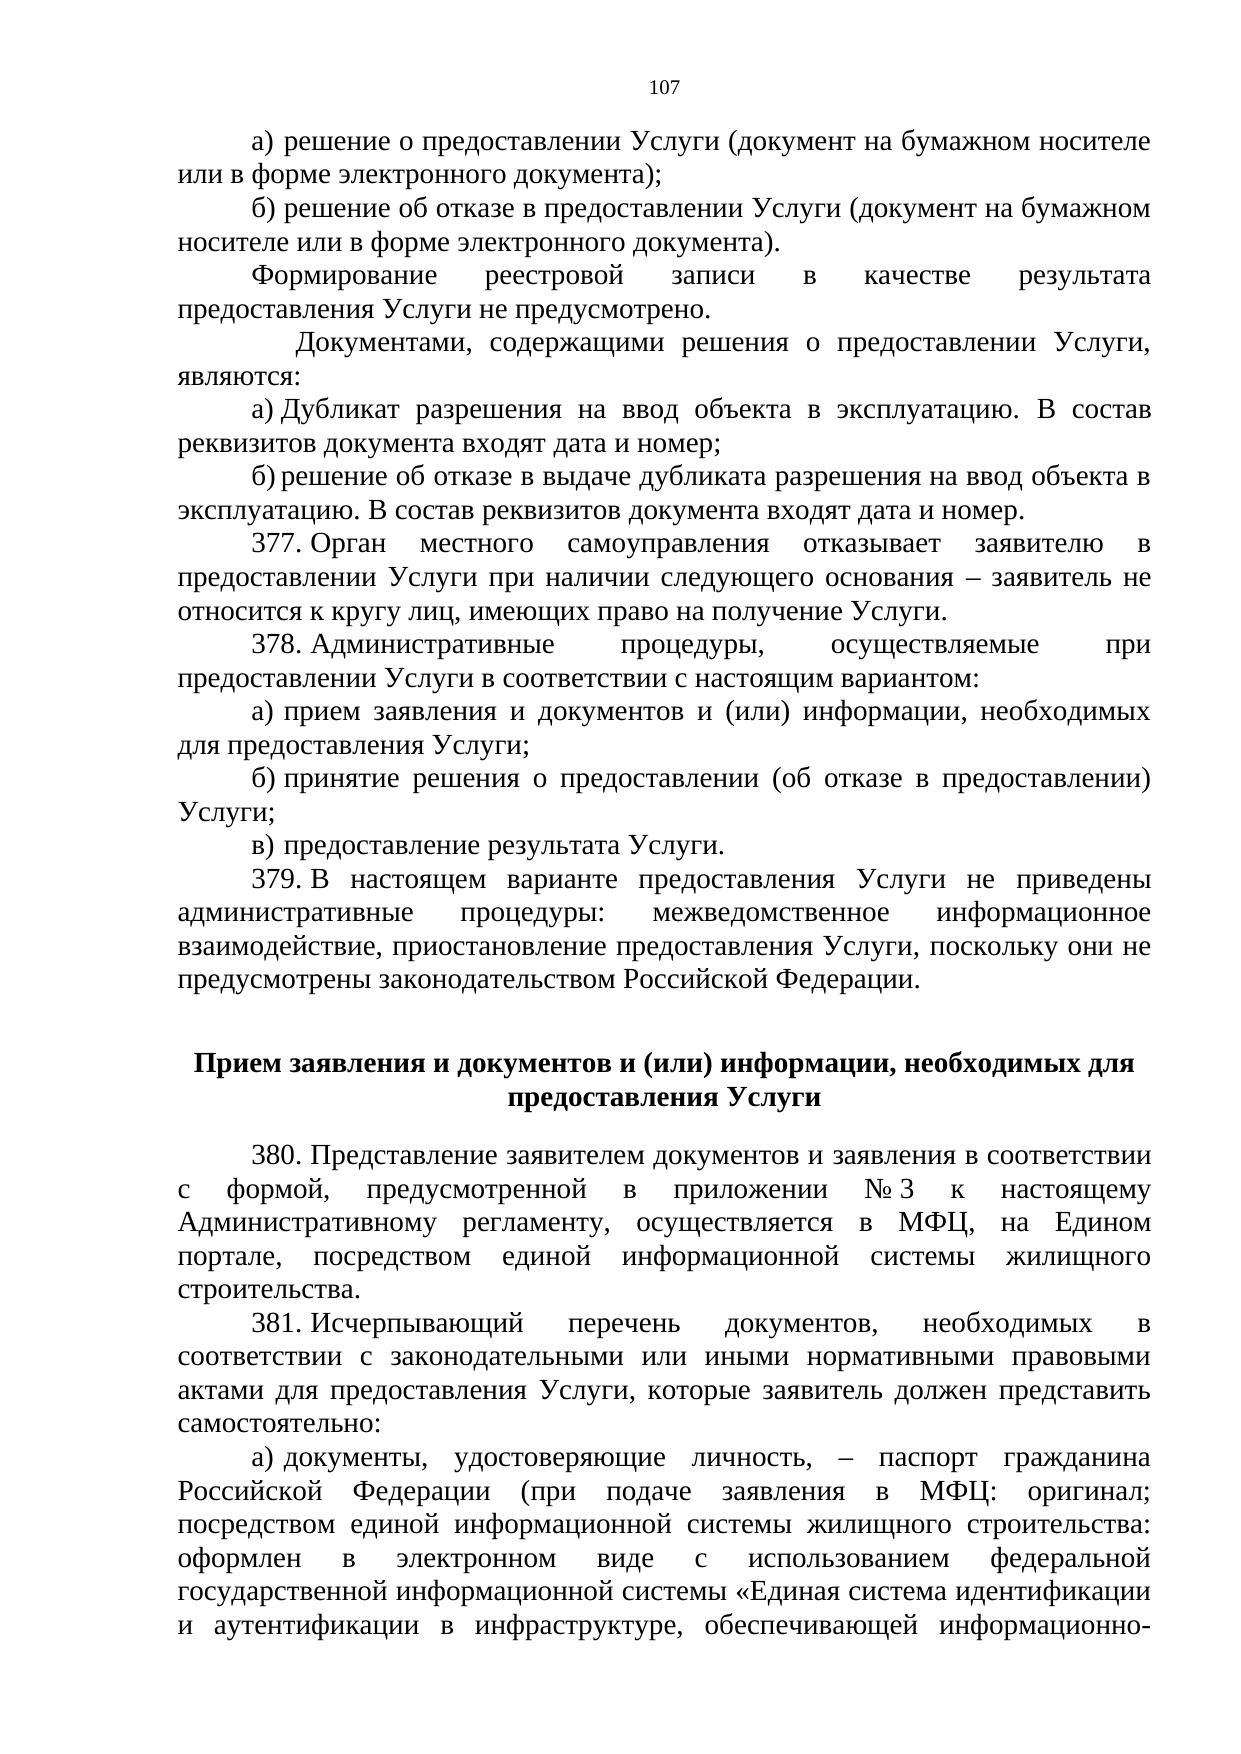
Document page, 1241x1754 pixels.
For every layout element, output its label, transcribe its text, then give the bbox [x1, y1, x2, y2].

list решение об отказе в выдаче дубликата разрешения на ввод объекта в эксплуатацию. В состав реквизитов документа входят дата и номер. [177, 458, 1152, 526]
list предоставление результата Услуги. [177, 827, 1152, 861]
list принятие решения о предоставлении (об отказе в предоставлении) Услуги; [177, 760, 1152, 827]
list Исчерпывающий перечень документов, необходимых в соответствии с законодательными или иными нормативными правовыми актами для предоставления Услуги, которые заявитель должен представить самостоятельно: [177, 1305, 1152, 1439]
list Представление заявителем документов и заявления в соответствии с формой, предусмотренной в приложении № 3 к настоящему Административному регламенту, осуществляется в МФЦ, на Едином портале, посредством единой информационной системы жилищного строительства. [177, 1137, 1152, 1305]
list прием заявления и документов и (или) информации, необходимых для предоставления Услуги; [177, 693, 1152, 760]
list Документами, содержащими решения о предоставлении Услуги, являются: [177, 324, 1152, 391]
list решение об отказе в предоставлении Услуги (документ на бумажном носителе или в форме электронного документа). [177, 190, 1152, 257]
list Дубликат разрешения на ввод объекта в эксплуатацию. В состав реквизитов документа входят дата и номер; [177, 391, 1152, 458]
list Орган местного самоуправления отказывает заявителю в предоставлении Услуги при наличии следующего основания – заявитель не относится к кругу лиц, имеющих право на получение Услуги. [177, 526, 1152, 626]
list Административные процедуры, осуществляемые при предоставлении Услуги в соответствии с настоящим вариантом: [177, 626, 1152, 693]
list В настоящем варианте предоставления Услуги не приведены административные процедуры: межведомственное информационное взаимодействие, приостановление предоставления Услуги, поскольку они не предусмотрены законодательством Российской Федерации. [177, 861, 1152, 995]
text Прием заявления и документов и (или) информации, необходимых для предоставления Услуги [177, 1045, 1152, 1112]
text Формирование реестровой записи в качестве результата предоставления Услуги не предусмотрено. [177, 257, 1152, 324]
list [177, 1439, 1152, 1640]
list решение о предоставлении Услуги (документ на бумажном носителе или в форме электронного документа); [177, 123, 1152, 190]
